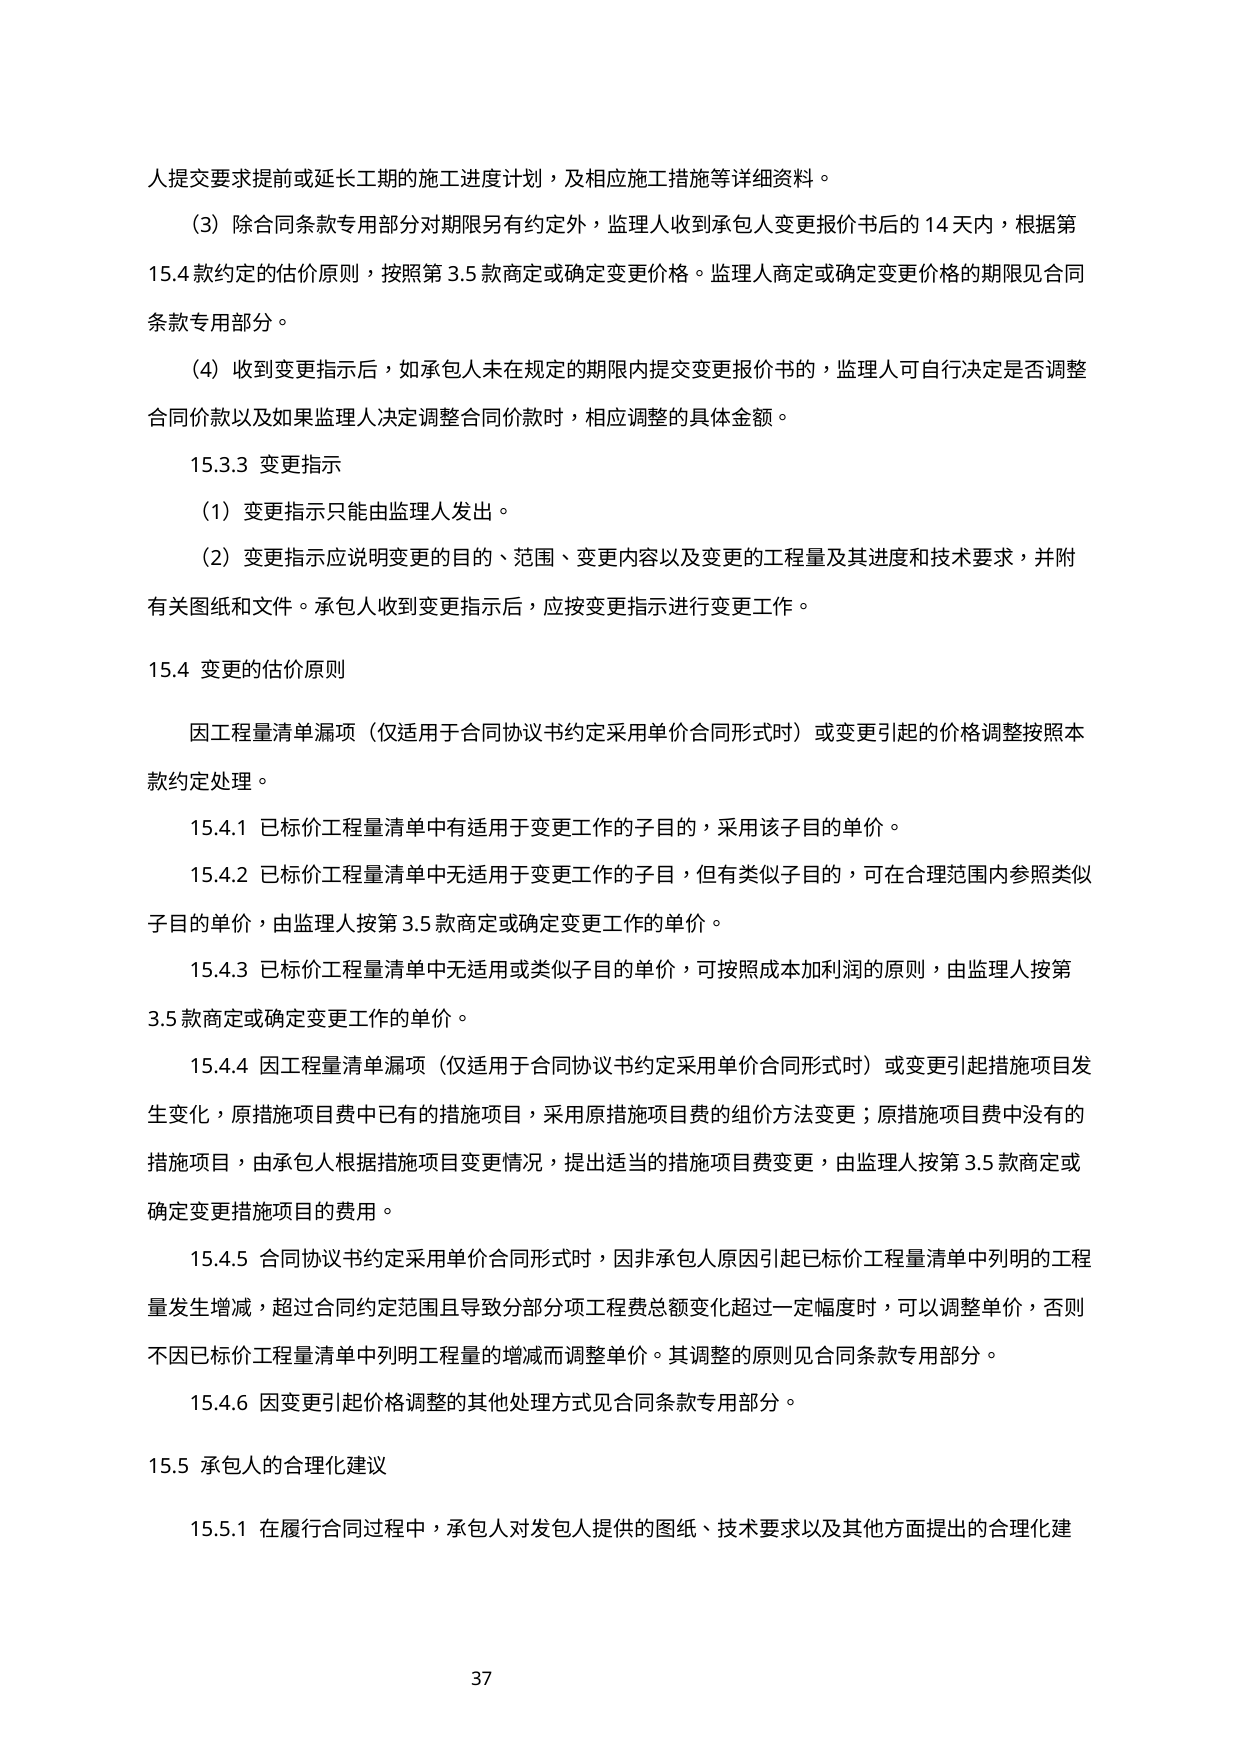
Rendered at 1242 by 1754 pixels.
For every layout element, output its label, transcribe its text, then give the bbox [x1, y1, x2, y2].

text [148, 162, 1094, 194]
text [148, 1512, 1094, 1544]
text 15.4.2 已标价工程量清单中无适用于变更工作的子目，但有类似子目的，可在合理范围内参照类似子目的单价，由监理人按第3.5款商定或确定变更工作的单价。 [148, 858, 1094, 939]
text （2）变更指示应说明变更的目的、范围、变更内容以及变更的工程量及其进度和技术要求，并附有关图纸和文件。承包人收到变更指示后，应按变更指示进行变更工作。 [148, 542, 1094, 623]
text （1）变更指示只能由监理人发出。 [148, 495, 1094, 527]
text 15.4.6 因变更引起价格调整的其他处理方式见合同条款专用部分。 [148, 1386, 1094, 1419]
text 15.4.1 已标价工程量清单中有适用于变更工作的子目的，采用该子目的单价。 [148, 812, 1094, 844]
text 因工程量清单漏项（仅适用于合同协议书约定采用单价合同形式时）或变更引起的价格调整按照本款约定处理。 [148, 716, 1094, 797]
text 15.5 承包人的合理化建议 [148, 1449, 1094, 1482]
text 15.4.4 因工程量清单漏项（仅适用于合同协议书约定采用单价合同形式时）或变更引起措施项目发生变化，原措施项目费中已有的措施项目，采用原措施项目费的组价方法变更；原措施项目费中没有的措施项目，由承包人根据措施项目变更情况，提出适当的措施项目费变更，由监理人按第3.5款商定或确定变更措施项目的费用。 [148, 1049, 1094, 1228]
text 15.4 变更的估价原则 [148, 653, 1094, 686]
text （4）收到变更指示后，如承包人未在规定的期限内提交变更报价书的，监理人可自行决定是否调整合同价款以及如果监理人决定调整合同价款时，相应调整的具体金额。 [148, 353, 1094, 434]
text 15.4.3 已标价工程量清单中无适用或类似子目的单价，可按照成本加利润的原则，由监理人按第3.5款商定或确定变更工作的单价。 [148, 954, 1094, 1035]
text （3）除合同条款专用部分对期限另有约定外，监理人收到承包人变更报价书后的14天内，根据第15.4款约定的估价原则，按照第3.5款商定或确定变更价格。监理人商定或确定变更价格的期限见合同条款专用部分。 [148, 209, 1094, 339]
text 15.3.3 变更指示 [148, 448, 1094, 481]
text 15.4.5 合同协议书约定采用单价合同形式时，因非承包人原因引起已标价工程量清单中列明的工程量发生增减，超过合同约定范围且导致分部分项工程费总额变化超过一定幅度时，可以调整单价，否则不因已标价工程量清单中列明工程量的增减而调整单价。其调整的原则见合同条款专用部分。 [148, 1242, 1094, 1372]
